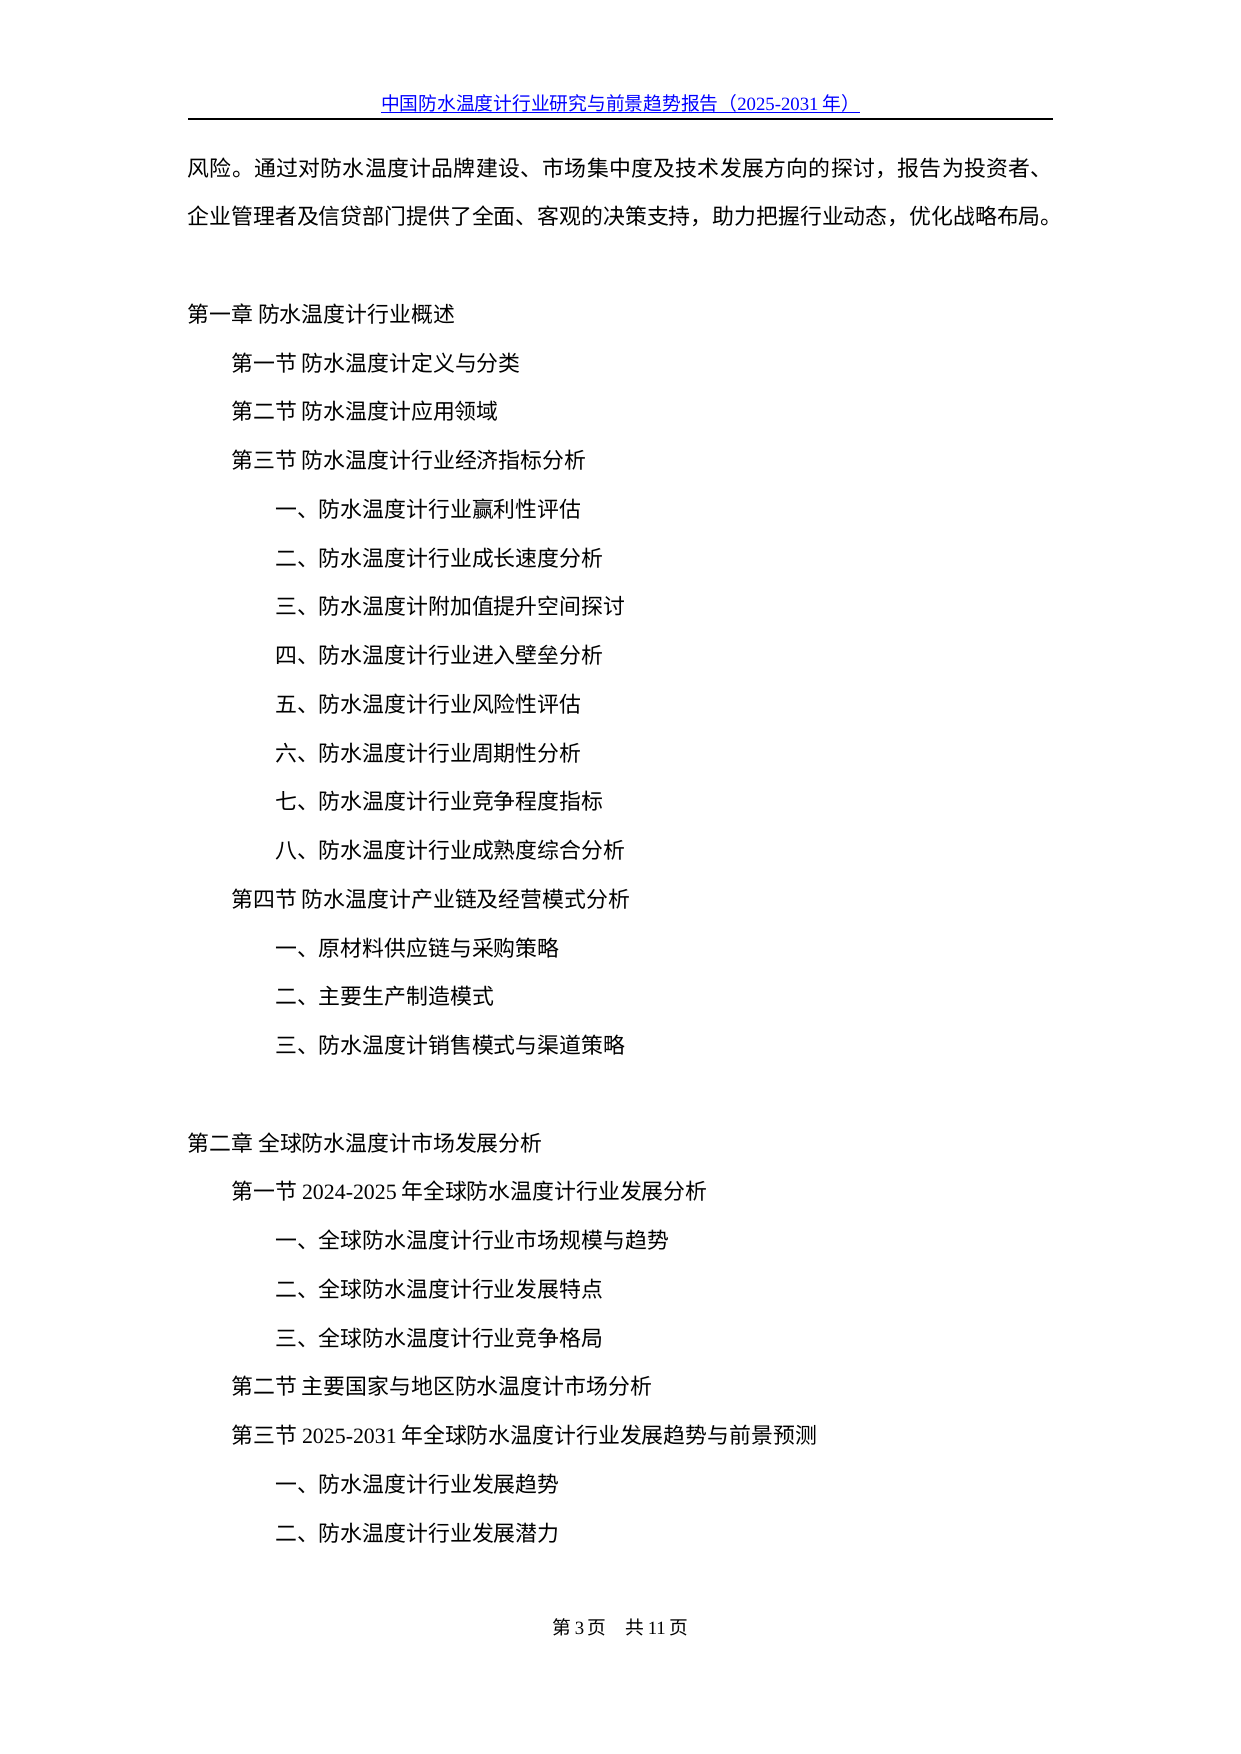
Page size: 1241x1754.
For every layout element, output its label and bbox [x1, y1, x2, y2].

text [187, 150, 1053, 1548]
